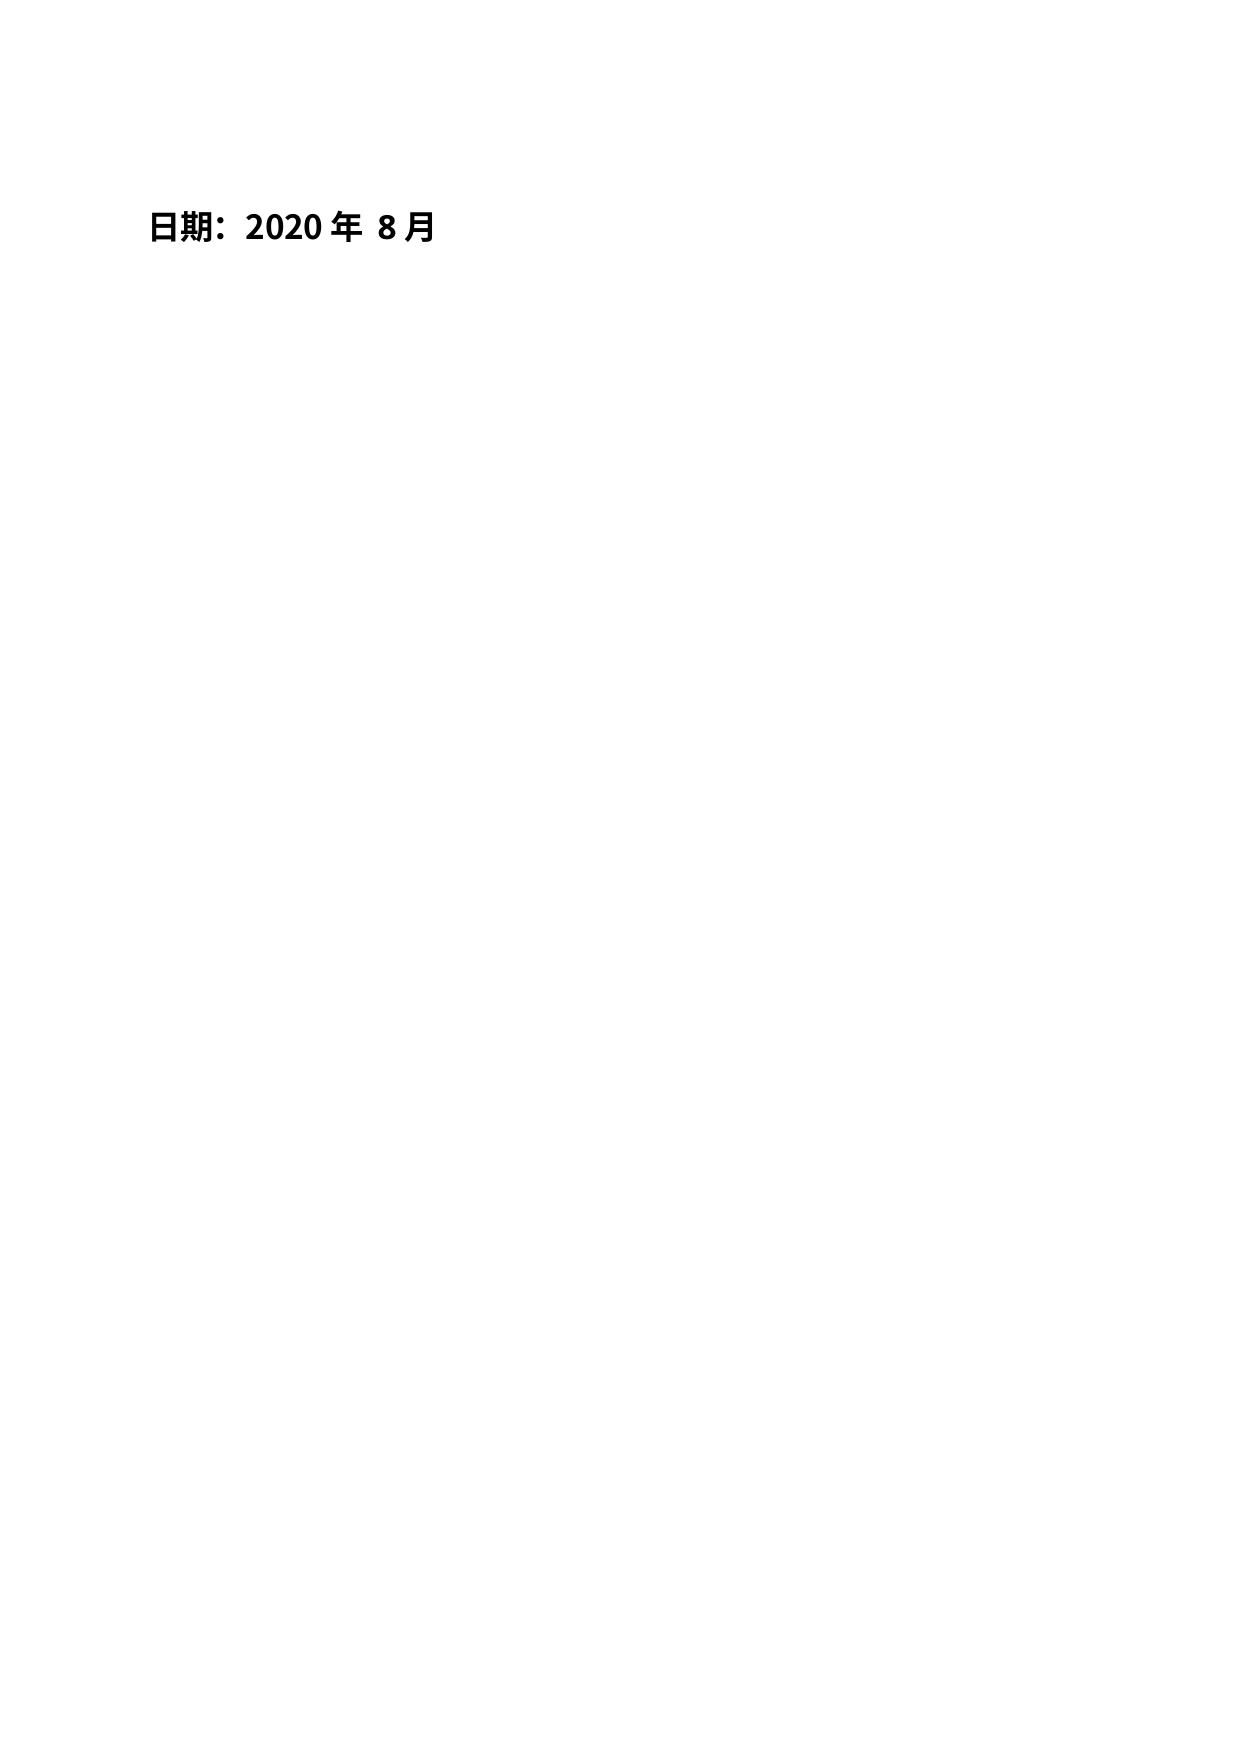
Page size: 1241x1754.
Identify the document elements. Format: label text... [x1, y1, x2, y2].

text 日期：2020 年 8 月 [147, 206, 1121, 248]
